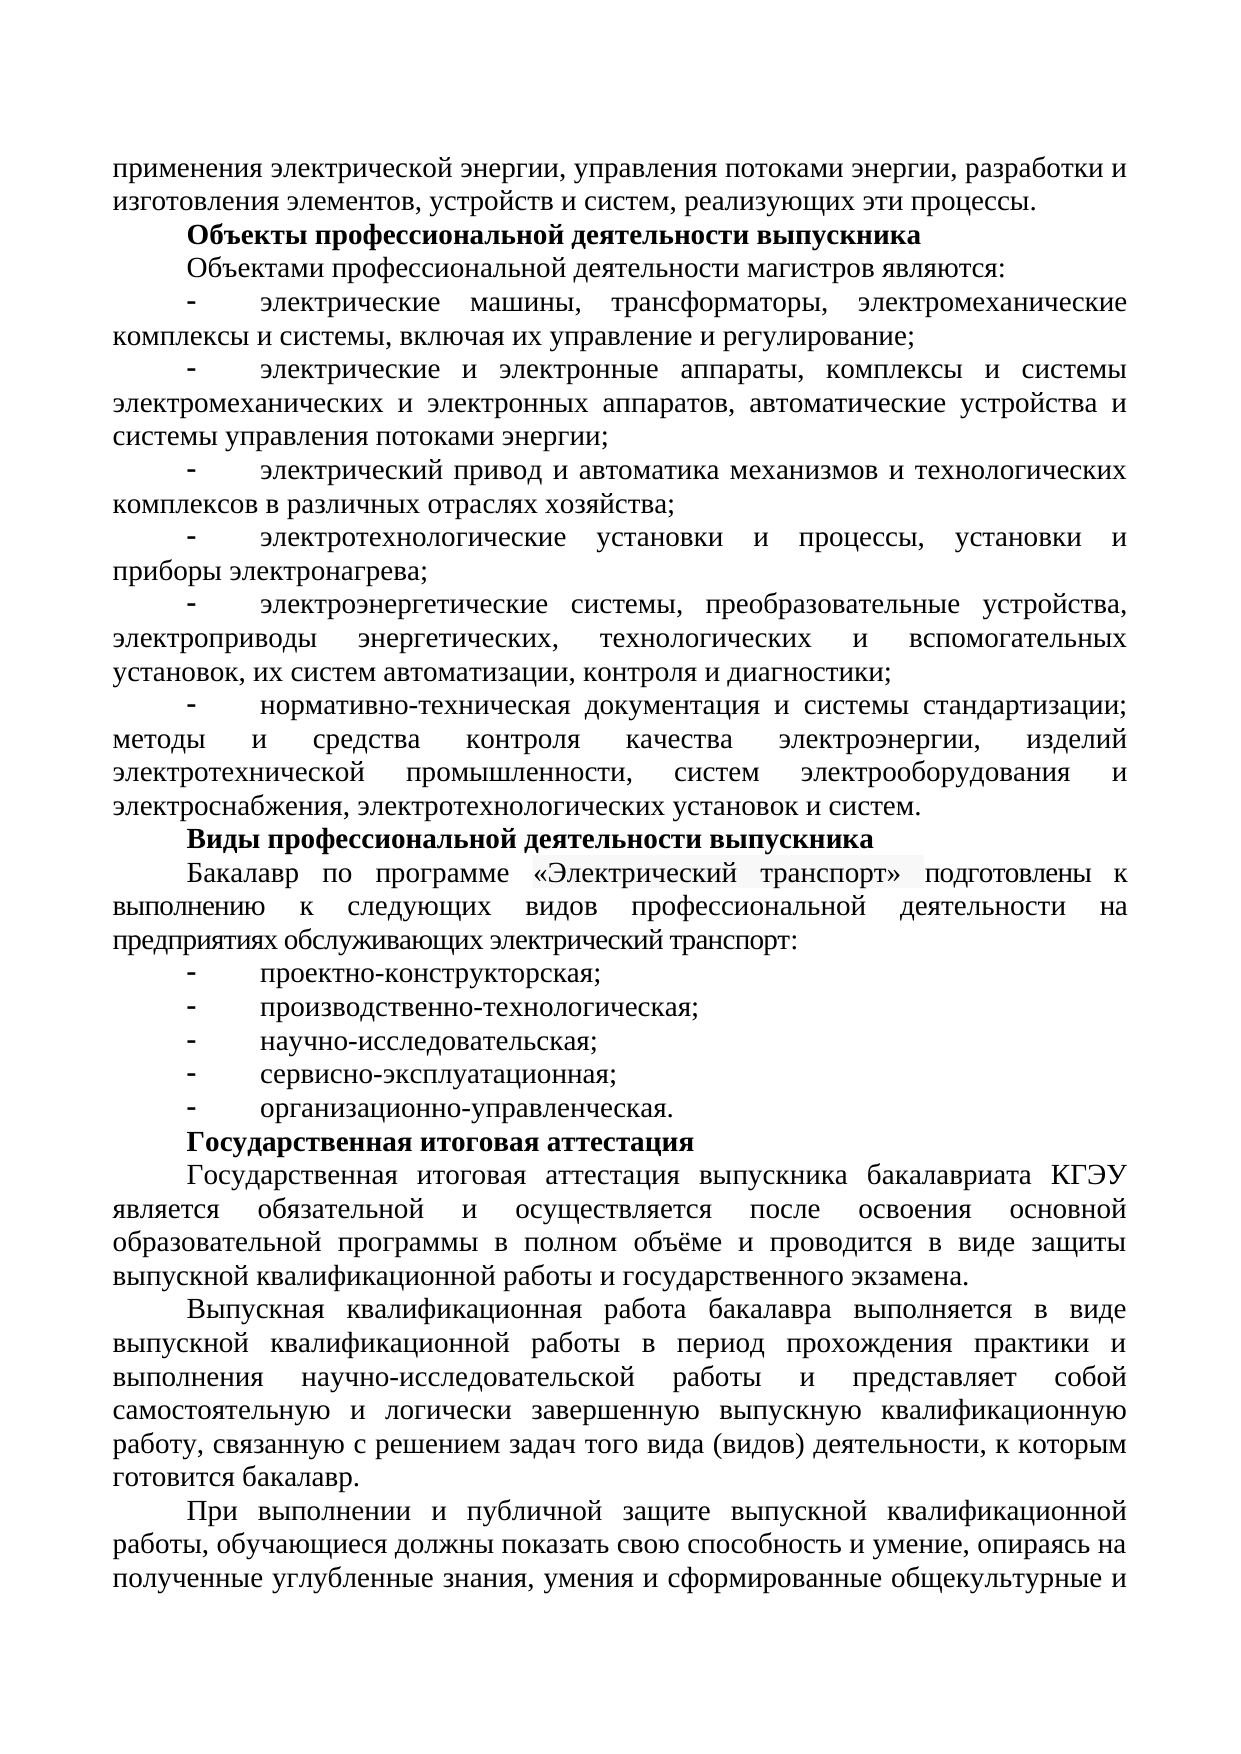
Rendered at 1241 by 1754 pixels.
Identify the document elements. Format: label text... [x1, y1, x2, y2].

list электрические и электронные аппараты, комплексы и системы электромеханических и электронных аппаратов, автоматические устройства и системы управления потоками энергии; [112, 351, 1128, 452]
text Объекты профессиональной деятельности выпускника [112, 217, 1128, 251]
list электрический привод и автоматика механизмов и технологических комплексов в различных отраслях хозяйства; [112, 452, 1128, 519]
list научно-исследовательская; [112, 1023, 1128, 1057]
list организационно-управленческая. [112, 1090, 1128, 1124]
text Государственная итоговая аттестация [112, 1124, 1128, 1157]
text Государственная итоговая аттестация выпускника бакалавриата КГЭУ является обязательной и осуществляется после освоения основной образовательной программы в полном объёме и проводится в виде защиты выпускной квалификационной работы и государственного экзамена. [112, 1157, 1128, 1292]
list электротехнологические установки и процессы, установки и приборы электронагрева; [112, 519, 1128, 586]
list нормативно-техническая документация и системы стандартизации; методы и средства контроля качества электроэнергии, изделий электротехнической промышленности, систем электрооборудования и электроснабжения, электротехнологических установок и систем. [112, 687, 1128, 821]
list производственно-технологическая; [112, 989, 1128, 1023]
text Объектами профессиональной деятельности магистров являются: [112, 251, 1128, 284]
text Выпускная квалификационная работа бакалавра выполняется в виде выпускной квалификационной работы в период прохождения практики и выполнения научно-исследовательской работы и представляет собой самостоятельную и логически завершенную выпускную квалификационную работу, связанную с решением задач того вида (видов) деятельности, к которым готовится бакалавр. [112, 1292, 1128, 1493]
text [112, 150, 1128, 217]
text Бакалавр по программе «Электрический транспорт» подготовлены к выполнению к следующих видов профессиональной деятельности на предприятиях обслуживающих электрический транспорт: [112, 855, 1128, 956]
text Виды профессиональной деятельности выпускника [112, 821, 1128, 855]
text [112, 1493, 1128, 1593]
list сервисно-эксплуатационная; [112, 1057, 1128, 1090]
list проектно-конструкторская; [112, 956, 1128, 989]
list электроэнергетические системы, преобразовательные устройства, электроприводы энергетических, технологических и вспомогательных установок, их систем автоматизации, контроля и диагностики; [112, 586, 1128, 687]
list электрические машины, трансформаторы, электромеханические комплексы и системы, включая их управление и регулирование; [112, 284, 1128, 351]
